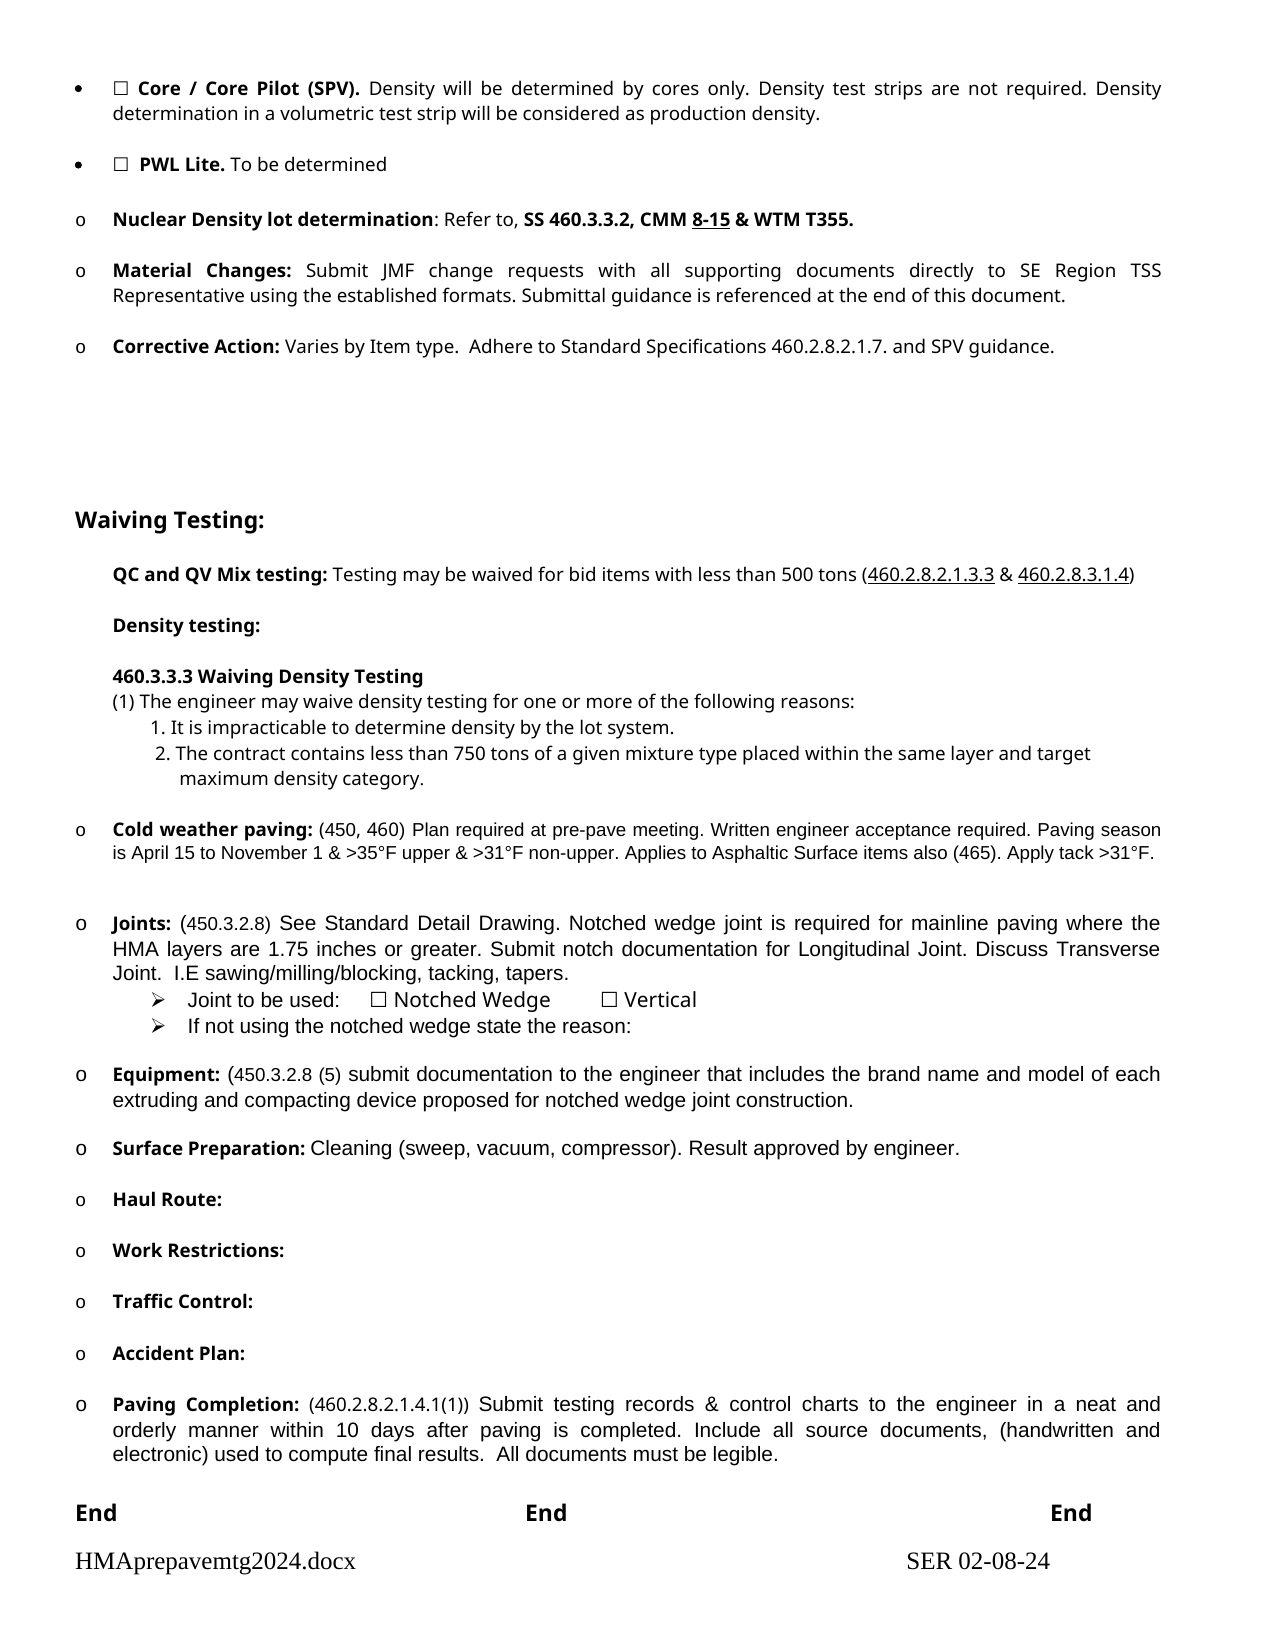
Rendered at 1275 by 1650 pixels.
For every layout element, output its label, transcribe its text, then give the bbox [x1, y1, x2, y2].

text Density testing: [112, 612, 1162, 638]
list Cold weather paving: (450, 460) Plan required at pre-pave meeting. Written engineer acceptance required. Paving season is April 15 to November 1 & >35°F upper & >31°F non-upper. Applies to Asphaltic Surface items also (465). Apply tack >31°F. [75, 816, 1162, 864]
list Corrective Action: Varies by Item type. Adhere to Standard Specifications 460.2.8.2.1.7. and SPV guidance. [75, 334, 1162, 359]
list Accident Plan: [75, 1340, 1162, 1366]
list Paving Completion: (460.2.8.2.1.4.1(1)) Submit testing records & control charts to the engineer in a neat and orderly manner within 10 days after paving is completed. Include all source documents, (handwritten and electronic) used to compute final results. All documents must be legible. [75, 1391, 1162, 1465]
text QC and QV Mix testing: Testing may be waived for bid items with less than 500 tons (460.2.8.2.1.3.3 & 460.2.8.3.1.4) [75, 561, 1162, 587]
list Traffic Control: [75, 1288, 1162, 1314]
text End End End [75, 1497, 1162, 1528]
list Joints: (450.3.2.8) See Standard Detail Drawing. Notched wedge joint is required for mainline paving where the HMA layers are 1.75 inches or greater. Submit notch documentation for Longitudinal Joint. Discuss Transverse Joint. I.E sawing/milling/blocking, tacking, tapers. [75, 911, 1162, 985]
list Core / Core Pilot (SPV). Density will be determined by cores only. Density test strips are not required. Density determination in a volumetric test strip will be considered as production density. [75, 75, 1162, 126]
list Haul Route: [75, 1186, 1162, 1212]
text 2. The contract contains less than 750 tons of a given mixture type placed within the same layer and target [75, 740, 1200, 765]
list Nuclear Density lot determination: Refer to, SS 460.3.3.2, CMM 8-15 & WTM T355. [75, 206, 1162, 232]
list Joint to be used: Notched Wedge Vertical [150, 985, 1162, 1013]
list Material Changes: Submit JMF change requests with all supporting documents directly to SE Region TSS Representative using the established formats. Submittal guidance is referenced at the end of this document. [75, 257, 1162, 308]
text Waiving Testing: [75, 504, 1162, 536]
text (1) The engineer may waive density testing for one or more of the following reasons: [75, 689, 1200, 714]
list PWL Lite. To be determined [75, 152, 1162, 177]
text 460.3.3.3 Waiving Density Testing [75, 663, 1200, 689]
list Work Restrictions: [75, 1237, 1162, 1263]
text maximum density category. [150, 765, 1200, 791]
list Surface Preparation: Cleaning (sweep, vacuum, compressor). Result approved by engineer. [75, 1136, 1162, 1162]
list Equipment: (450.3.2.8 (5) submit documentation to the engineer that includes the brand name and model of each extruding and compacting device proposed for notched wedge joint construction. [75, 1061, 1162, 1112]
text 1. It is impracticable to determine density by the lot system. [75, 714, 1200, 740]
list If not using the notched wedge state the reason: [150, 1013, 1162, 1037]
